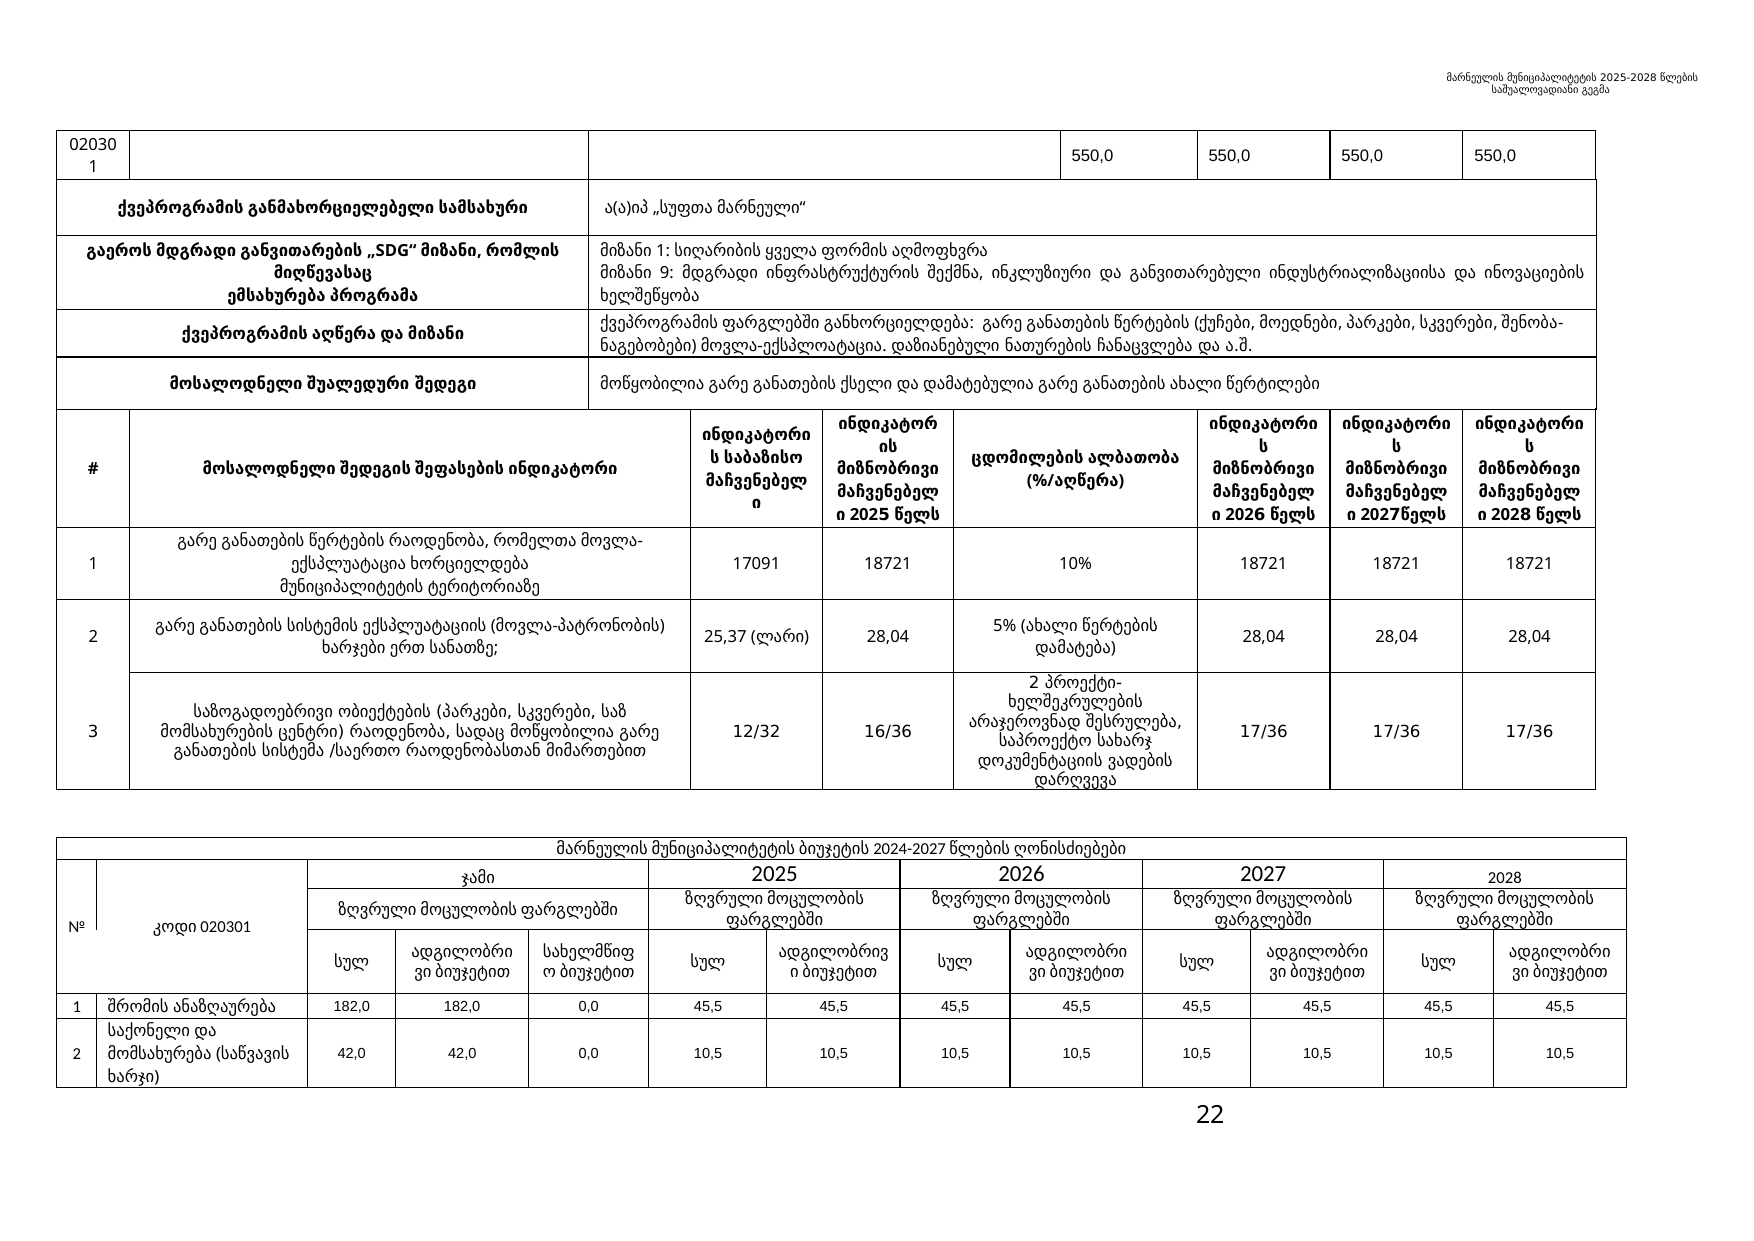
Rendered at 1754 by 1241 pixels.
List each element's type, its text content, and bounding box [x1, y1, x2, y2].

table_cell სახელმწიფო ბიუჯეტით [529, 930, 648, 993]
table_cell 45,5 [1251, 994, 1383, 1018]
table_cell ზღვრული მოცულობის ფარგლებში [308, 889, 648, 929]
table_cell ადგილობრივი ბიუჯეტით [767, 930, 899, 993]
table_cell კოდი 020301 [96, 860, 307, 993]
table_cell 5% (ახალი წერტების დამატება) [954, 600, 1197, 672]
table_cell 10% [954, 528, 1197, 599]
table_cell ქვეპროგრამის ფარგლებში განხორციელდება: გარე განათების წერტების (ქუჩები, მოედნები, პარკები, სკვერები, შენობა-ნაგებობები) მოვლა-ექსპლოატაცია. დაზიანებული ნათურების ჩანაცვლება და ა.შ. [589, 310, 1596, 356]
table_cell 10,5 [1384, 1019, 1493, 1087]
table_cell ა(ა)იპ „სუფთა მარნეული“ [589, 180, 1596, 235]
table_cell ინდიკატორის მიზნობრივი მაჩვენებელი 2026 წელს [1198, 410, 1329, 527]
table_cell 2026 [901, 860, 1142, 888]
table_cell 17/36 [1331, 673, 1462, 789]
table_cell 10,5 [901, 1019, 1009, 1087]
table_cell სულ [649, 930, 766, 993]
table_cell მოსალოდნელი შუალედური შედეგი [57, 358, 588, 409]
table_cell 10,5 [1251, 1019, 1383, 1087]
table_cell 10,5 [767, 1019, 899, 1087]
table_cell 2 პროექტი- ხელშეკრულების არაჯეროვნად შესრულება, საპროექტო სახარჯ დოკუმენტაციის ვადების დარღვევა [954, 673, 1197, 789]
table_cell 0,0 [529, 994, 648, 1018]
table_cell № [57, 860, 96, 993]
table_cell ინდიკატორის მიზნობრივი მაჩვენებელი 2025 წელს [823, 410, 953, 527]
table_cell ცდომილების ალბათობა (%/აღწერა) [954, 410, 1197, 527]
table_cell საზოგადოებრივი ობიექტების (პარკები, სკვერები, საზ მომსახურების ცენტრი) რაოდენობა, სადაც მოწყობილია გარე განათების სისტემა /საერთო რაოდენობასთან მიმართებით [130, 673, 690, 789]
table_cell 18721 [823, 528, 953, 599]
table_cell 2027 [1143, 860, 1383, 888]
table_cell 45,5 [649, 994, 766, 1018]
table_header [130, 131, 588, 179]
table_cell მოსალოდნელი შედეგის შეფასების ინდიკატორი [130, 410, 690, 527]
table_header მარნეულის მუნიციპალიტეტის ბიუჯეტის 2024-2027 წლების ღონისძიებები [57, 838, 1626, 858]
table_cell 020301 [57, 131, 129, 179]
table_cell ადგილობრივი ბიუჯეტით [396, 930, 528, 993]
table_cell ადგილობრივი ბიუჯეტით [1011, 930, 1142, 993]
table_cell 18721 [1331, 528, 1462, 599]
table_cell 182,0 [308, 994, 395, 1018]
table_cell 12/32 [691, 673, 822, 789]
table_cell ზღვრული მოცულობის ფარგლებში [649, 889, 899, 929]
table_cell 550,0 [1331, 131, 1462, 179]
table_cell გარე განათების წერტების რაოდენობა, რომელთა მოვლა-ექსპლუატაცია ხორციელდება მუნიციპალიტეტის ტერიტორიაზე [130, 528, 690, 599]
table_cell ადგილობრივი ბიუჯეტით [1494, 930, 1626, 993]
table_cell 45,5 [1384, 994, 1493, 1018]
table_cell 10,5 [1494, 1019, 1626, 1087]
table_cell სულ [1384, 930, 1493, 993]
table_cell ინდიკატორის მიზნობრივი მაჩვენებელი 2027წელს [1331, 410, 1462, 527]
table_cell 550,0 [1061, 131, 1197, 179]
table_cell 28,04 [1463, 600, 1595, 672]
table_cell 17/36 [1198, 673, 1329, 789]
table_cell 0,0 [529, 1019, 648, 1087]
table_cell 10,5 [1143, 1019, 1250, 1087]
table_cell 550,0 [1198, 131, 1329, 179]
table_cell ზღვრული მოცულობის ფარგლებში [901, 889, 1142, 929]
table_cell 45,5 [1011, 994, 1142, 1018]
table_cell 28,04 [1331, 600, 1462, 672]
table_cell # [57, 410, 129, 527]
table_cell ზღვრული მოცულობის ფარგლებში [1384, 889, 1626, 929]
table_cell 42,0 [396, 1019, 528, 1087]
table_cell გაეროს მდგრადი განვითარების „SDG“ მიზანი, რომლის მიღწევასაც ემსახურება პროგრამა [57, 236, 588, 309]
table_cell ჯამი [308, 860, 648, 888]
table_cell გარე განათების სისტემის ექსპლუატაციის (მოვლა-პატრონობის) ხარჯები ერთ სანათზე; [130, 600, 690, 672]
table_cell 45,5 [1494, 994, 1626, 1018]
table_cell 16/36 [823, 673, 953, 789]
table_cell 2 [57, 1019, 96, 1087]
table_cell ინდიკატორის საბაზისო მაჩვენებელი [691, 410, 822, 527]
table_cell სულ [901, 930, 1009, 993]
table_cell საქონელი და მომსახურება (საწვავის ხარჯი) [97, 1019, 307, 1087]
table_cell 1 [57, 994, 96, 1018]
table_cell 45,5 [1143, 994, 1250, 1018]
table_cell ქვეპროგრამის აღწერა და მიზანი [57, 310, 588, 356]
table_cell 2 [57, 600, 129, 672]
table_cell 45,5 [767, 994, 899, 1018]
table_cell ინდიკატორის მიზნობრივი მაჩვენებელი 2028 წელს [1463, 410, 1595, 527]
table_cell 550,0 [1463, 131, 1595, 179]
table_cell 28,04 [823, 600, 953, 672]
table_cell 3 [57, 672, 129, 789]
table_cell მოწყობილია გარე განათების ქსელი და დამატებულია გარე განათების ახალი წერტილები [589, 358, 1596, 409]
table_cell 1 [57, 528, 129, 599]
table_cell 17/36 [1463, 673, 1595, 789]
table_cell სულ [308, 930, 395, 993]
table_cell 45,5 [901, 994, 1009, 1018]
table_cell 10,5 [1011, 1019, 1142, 1087]
table_cell 182,0 [396, 994, 528, 1018]
table_cell ადგილობრივი ბიუჯეტით [1251, 930, 1383, 993]
table_cell 17091 [691, 528, 822, 599]
table_cell ზღვრული მოცულობის ფარგლებში [1143, 889, 1383, 929]
table_cell 2025 [649, 860, 899, 888]
table_cell 25,37 (ლარი) [691, 600, 822, 672]
table_cell 42,0 [308, 1019, 395, 1087]
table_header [589, 131, 1060, 179]
table_cell სულ [1143, 930, 1250, 993]
table_cell 18721 [1198, 528, 1329, 599]
table_cell ქვეპროგრამის განმახორციელებელი სამსახური [57, 180, 588, 235]
table_cell მიზანი 1: სიღარიბის ყველა ფორმის აღმოფხვრა მიზანი 9: მდგრადი ინფრასტრუქტურის შექმნა, ინკლუზიური და განვითარებული ინდუსტრიალიზაციისა და ინოვაციების ხელშეწყობა [589, 236, 1596, 309]
table_cell 10,5 [649, 1019, 766, 1087]
table_cell 18721 [1463, 528, 1595, 599]
table_cell 2028 [1384, 860, 1626, 888]
table_cell 28,04 [1198, 600, 1329, 672]
table_cell შრომის ანაზღაურება [97, 994, 307, 1018]
